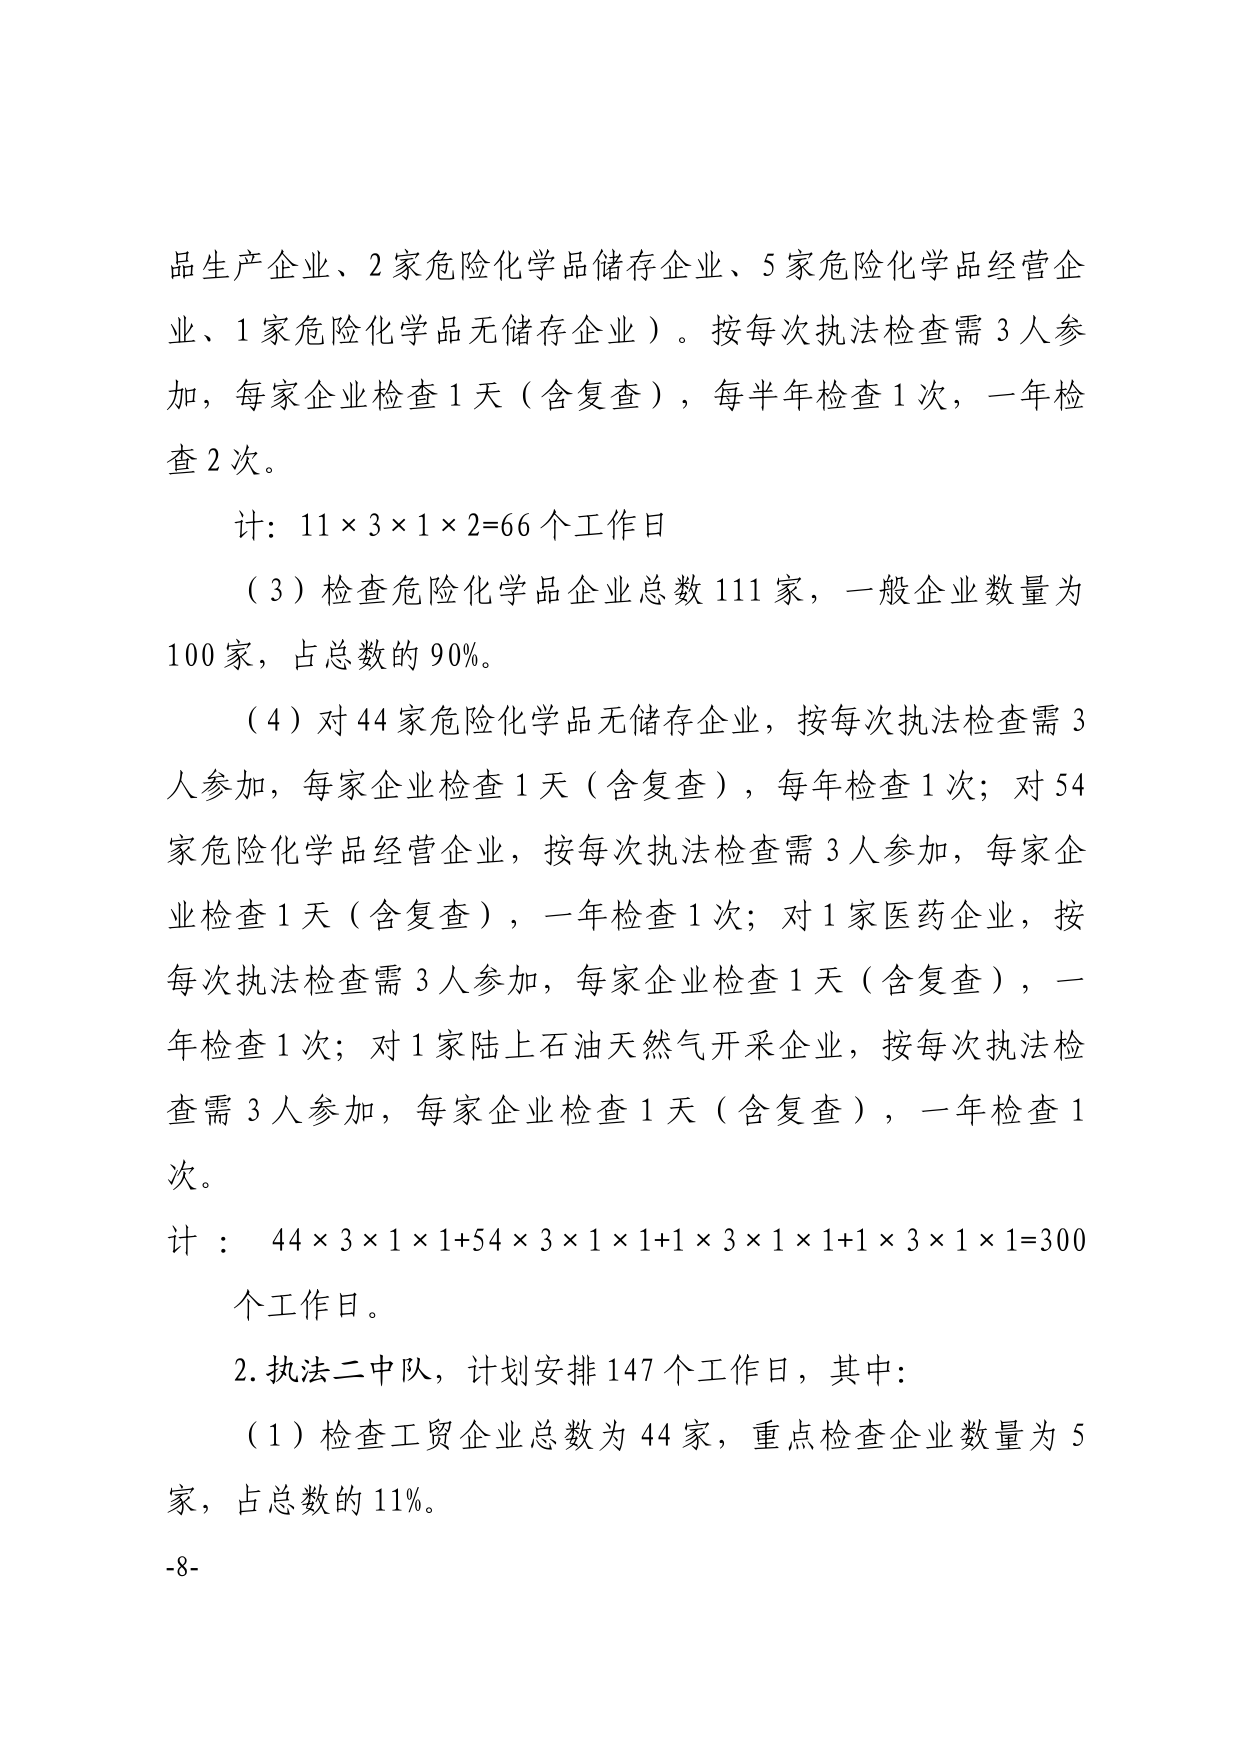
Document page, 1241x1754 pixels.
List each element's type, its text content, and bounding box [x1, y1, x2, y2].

text 计：44×3×1×1+54×3×1×1+1×3×1×1+1×3×1×1=300个工作日。 [165, 1206, 1087, 1336]
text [165, 231, 1087, 491]
text （4）对44家危险化学品无储存企业，按每次执法检查需3人参加，每家企业检查1天（含复查），每年检查1次；对54家危险化学品经营企业，按每次执法检查需3人参加，每家企业检查1天（含复查），一年检查1次；对1家医药企业，按每次执法检查需3人参加，每家企业检查1天（含复查），一年检查1次；对1家陆上石油天然气开采企业，按每次执法检查需3人参加，每家企业检查1天（含复查），一年检查1次。 [165, 686, 1087, 1206]
text 计：11×3×1×2=66个工作日 [165, 491, 1087, 556]
text （3）检查危险化学品企业总数111家，一般企业数量为100家，占总数的90%。 [165, 556, 1087, 686]
text （1）检查工贸企业总数为44家，重点检查企业数量为5家，占总数的11%。 [165, 1401, 1087, 1531]
text 2.执法二中队，计划安排147个工作日，其中： [165, 1336, 1087, 1401]
